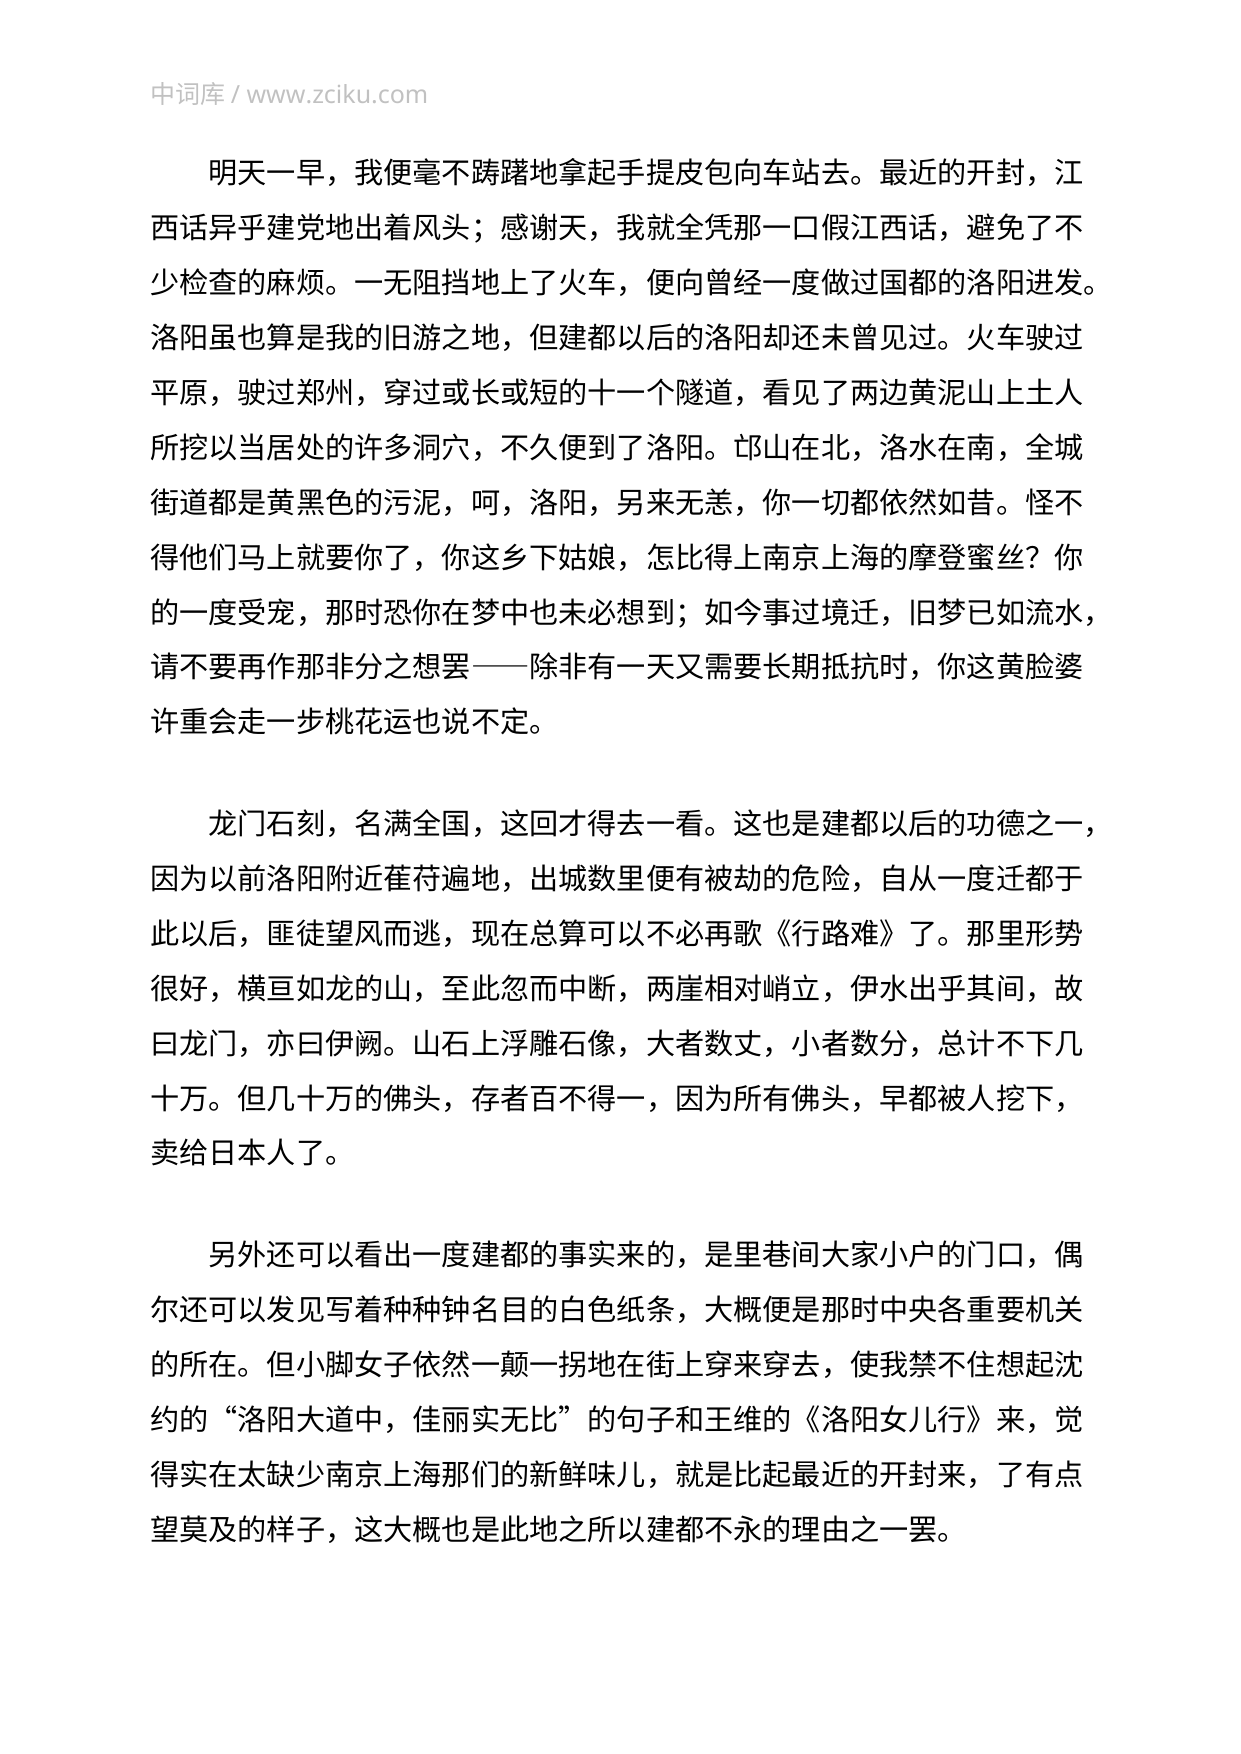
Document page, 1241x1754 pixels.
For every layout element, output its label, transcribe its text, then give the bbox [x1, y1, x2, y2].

text 明天一早，我便毫不踌躇地拿起手提皮包向车站去。最近的开封，江西话异乎建党地出着风头；感谢天，我就全凭那一口假江西话，避免了不少检查的麻烦。一无阻挡地上了火车，便向曾经一度做过国都的洛阳进发。洛阳虽也算是我的旧游之地，但建都以后的洛阳却还未曾见过。火车驶过平原，驶过郑州，穿过或长或短的十一个隧道，看见了两边黄泥山上土人所挖以当居处的许多洞穴，不久便到了洛阳。邙山在北，洛水在南，全城街道都是黄黑色的污泥，呵，洛阳，另来无恙，你一切都依然如昔。怪不得他们马上就要你了，你这乡下姑娘，怎比得上南京上海的摩登蜜丝？你的一度受宠，那时恐你在梦中也未必想到；如今事过境迁，旧梦已如流水，请不要再作那非分之想罢――除非有一天又需要长期抵抗时，你这黄脸婆许重会走一步桃花运也说不定。 [150, 150, 1090, 741]
text 另外还可以看出一度建都的事实来的，是里巷间大家小户的门口，偶尔还可以发见写着种种钟名目的白色纸条，大概便是那时中央各重要机关的所在。但小脚女子依然一颠一拐地在街上穿来穿去，使我禁不住想起沈约的“洛阳大道中，佳丽实无比”的句子和王维的《洛阳女儿行》来，觉得实在太缺少南京上海那们的新鲜味儿，就是比起最近的开封来，了有点望莫及的样子，这大概也是此地之所以建都不永的理由之一罢。 [150, 1232, 1090, 1549]
text 龙门石刻，名满全国，这回才得去一看。这也是建都以后的功德之一，因为以前洛阳附近萑苻遍地，出城数里便有被劫的危险，自从一度迁都于此以后，匪徒望风而逃，现在总算可以不必再歌《行路难》了。那里形势很好，横亘如龙的山，至此忽而中断，两崖相对峭立，伊水出乎其间，故曰龙门，亦曰伊阙。山石上浮雕石像，大者数丈，小者数分，总计不下几十万。但几十万的佛头，存者百不得一，因为所有佛头，早都被人挖下，卖给日本人了。 [150, 801, 1090, 1172]
